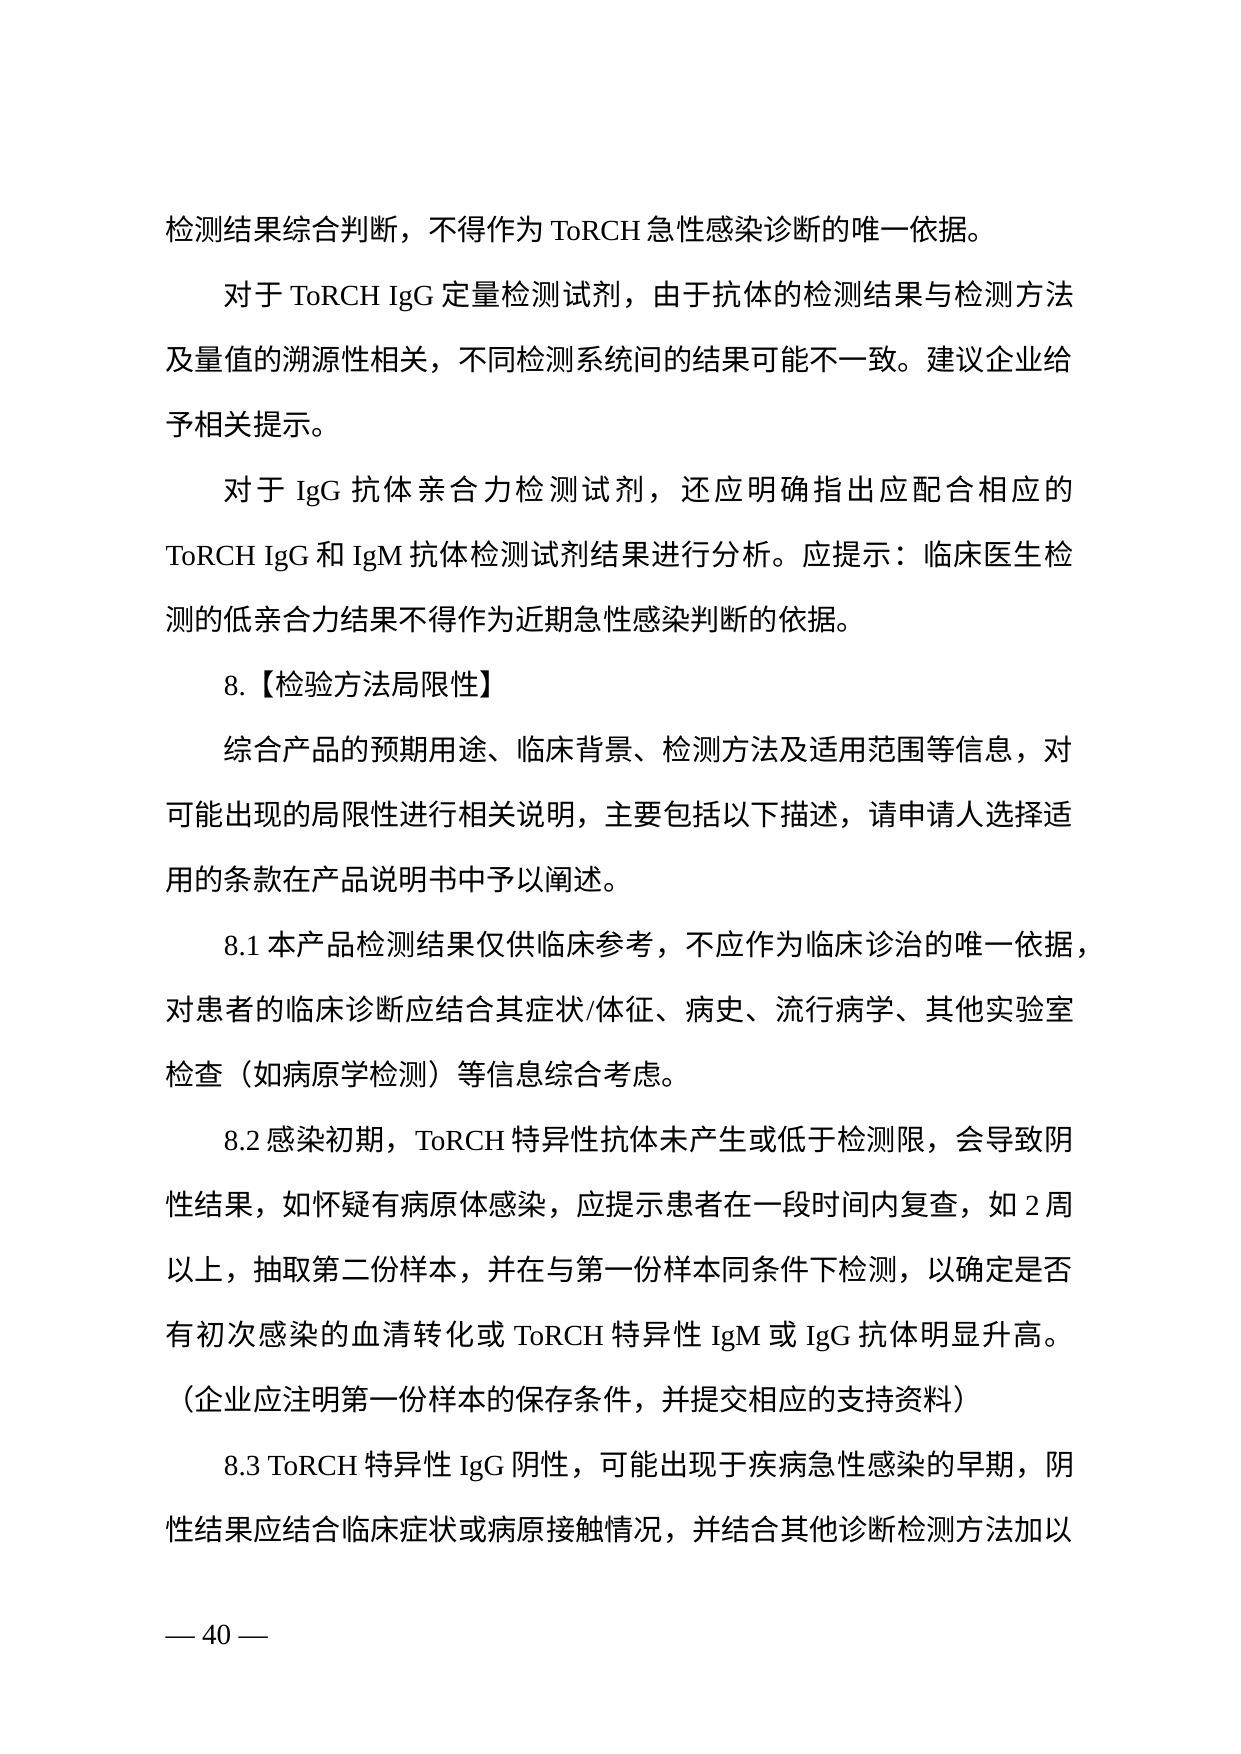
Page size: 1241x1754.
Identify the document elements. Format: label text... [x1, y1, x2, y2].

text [165, 1430, 1075, 1560]
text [165, 195, 1075, 260]
text 对于IgG抗体亲合力检测试剂，还应明确指出应配合相应的ToRCH IgG和IgM抗体检测试剂结果进行分析。应提示：临床医生检测的低亲合力结果不得作为近期急性感染判断的依据。 [165, 455, 1075, 650]
text 综合产品的预期用途、临床背景、检测方法及适用范围等信息，对可能出现的局限性进行相关说明，主要包括以下描述，请申请人选择适用的条款在产品说明书中予以阐述。 [165, 715, 1075, 910]
text 8.【检验方法局限性】 [165, 650, 1075, 715]
text 对于ToRCH IgG定量检测试剂，由于抗体的检测结果与检测方法及量值的溯源性相关，不同检测系统间的结果可能不一致。建议企业给予相关提示。 [165, 260, 1075, 455]
text 8.1本产品检测结果仅供临床参考，不应作为临床诊治的唯一依据，对患者的临床诊断应结合其症状/体征、病史、流行病学、其他实验室检查（如病原学检测）等信息综合考虑。 [165, 910, 1075, 1105]
text 8.2感染初期，ToRCH特异性抗体未产生或低于检测限，会导致阴性结果，如怀疑有病原体感染，应提示患者在一段时间内复查，如2周以上，抽取第二份样本，并在与第一份样本同条件下检测，以确定是否有初次感染的血清转化或ToRCH特异性IgM或IgG抗体明显升高。（企业应注明第一份样本的保存条件，并提交相应的支持资料） [165, 1105, 1075, 1430]
